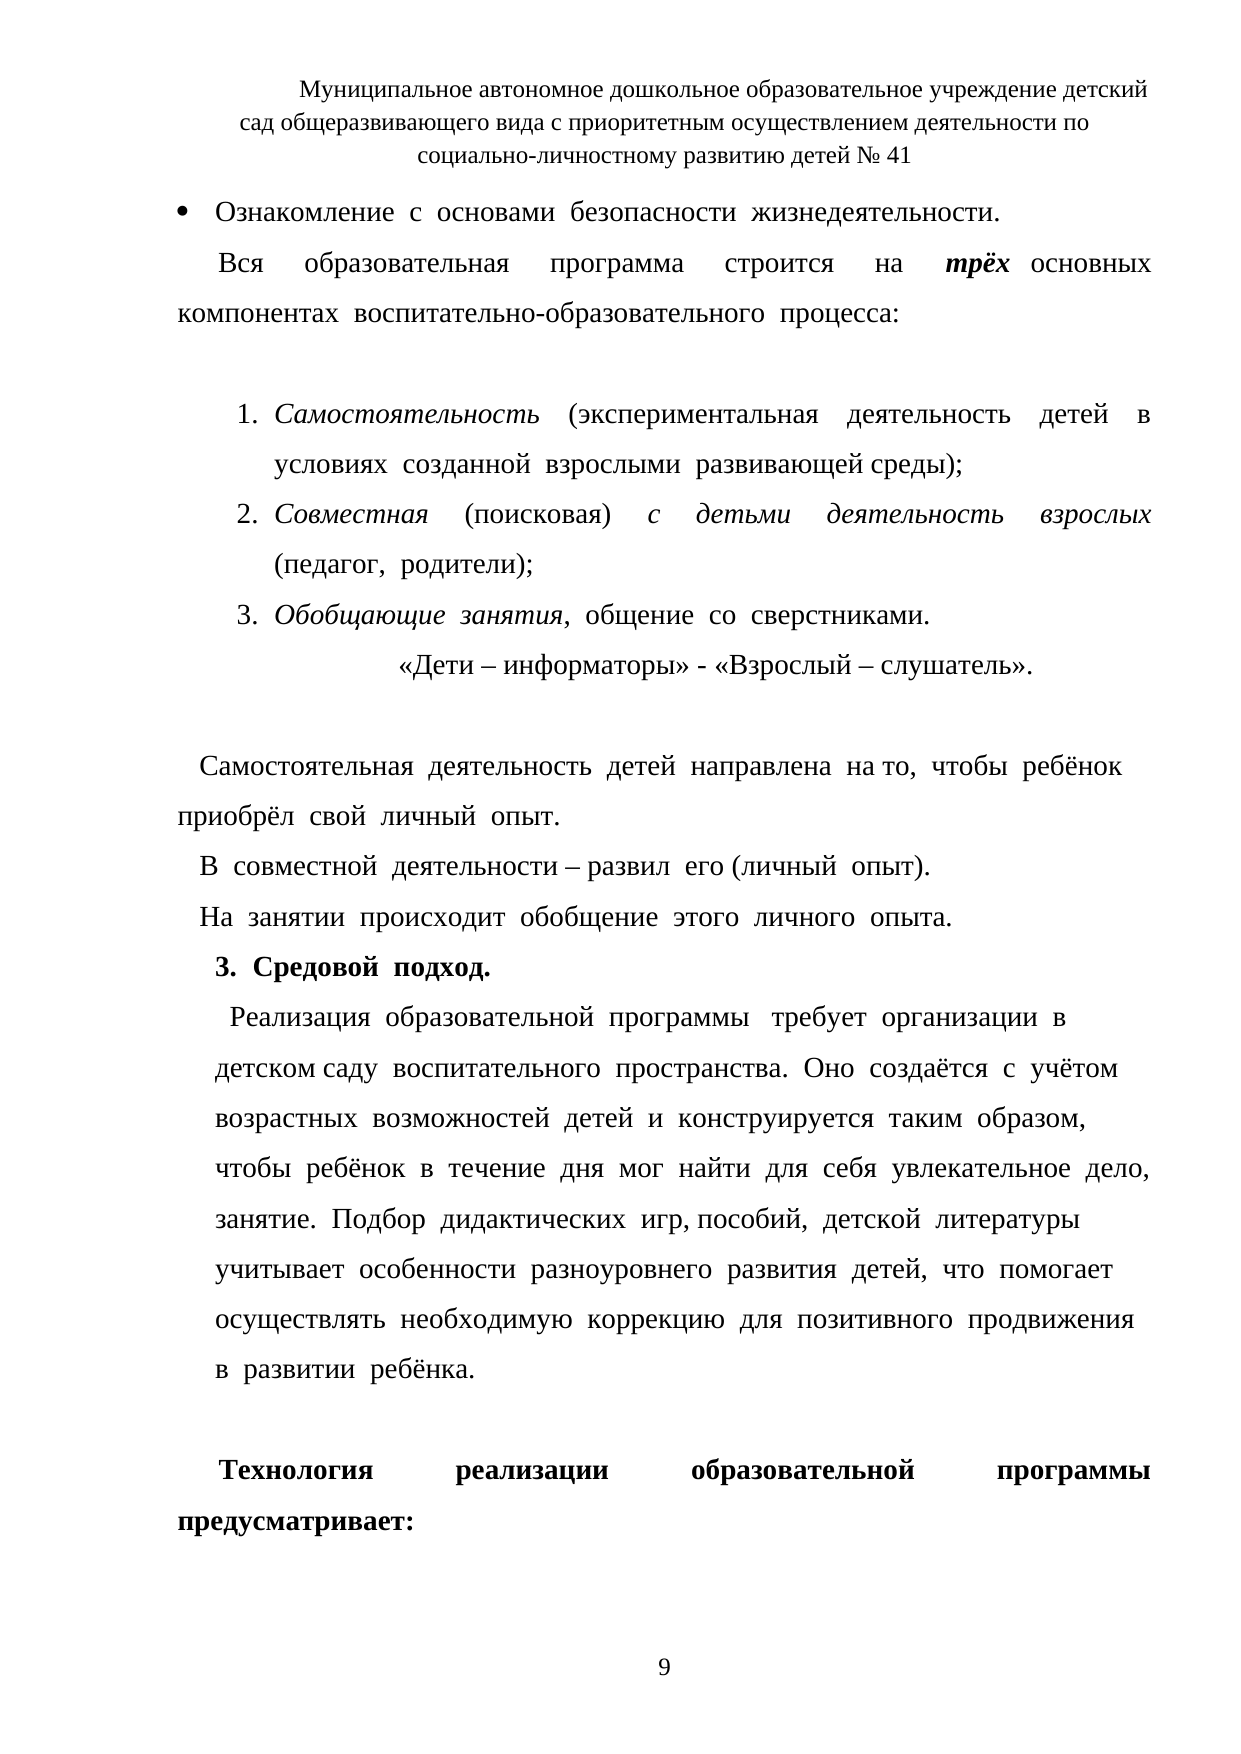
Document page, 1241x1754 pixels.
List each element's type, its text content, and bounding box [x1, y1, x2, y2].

list Совместная (поисковая) с детьми деятельность взрослых (педагог, родители); [236, 496, 1152, 580]
list Обобщающие занятия, общение со сверстниками. [236, 597, 1152, 631]
text Технология реализации образовательной программы предусматривает: [177, 1452, 1152, 1536]
text В совместной деятельности – развил его (личный опыт). [177, 848, 1152, 882]
text Вся образовательная программа строится на трёх основных компонентах воспитательно-образовательного процесса: [177, 245, 1152, 329]
text На занятии происходит обобщение этого личного опыта. [177, 899, 1152, 932]
list Самостоятельность (экспериментальная деятельность детей в условиях созданной взрослыми развивающей среды); [236, 396, 1152, 479]
text Самостоятельная деятельность детей направлена на то, чтобы ребёнок приобрёл свой личный опыт. [177, 748, 1152, 832]
list Ознакомление с основами безопасности жизнедеятельности. [177, 194, 1152, 228]
list Средовой подход. [215, 949, 1152, 983]
text «Дети – информаторы» - «Взрослый – слушатель». [383, 647, 1152, 681]
text Реализация образовательной программы требует организации в детском саду воспитательного пространства. Оно создаётся с учётом возрастных возможностей детей и конструируется таким образом, чтобы ребёнок в течение дня мог найти для себя увлекательное дело, занятие. Подбор дидактических игр, пособий, детской литературы учитывает особенности разноуровнего развития детей, что помогает осуществлять необходимую коррекцию для позитивного продвижения в развитии ребёнка. [215, 999, 1152, 1385]
